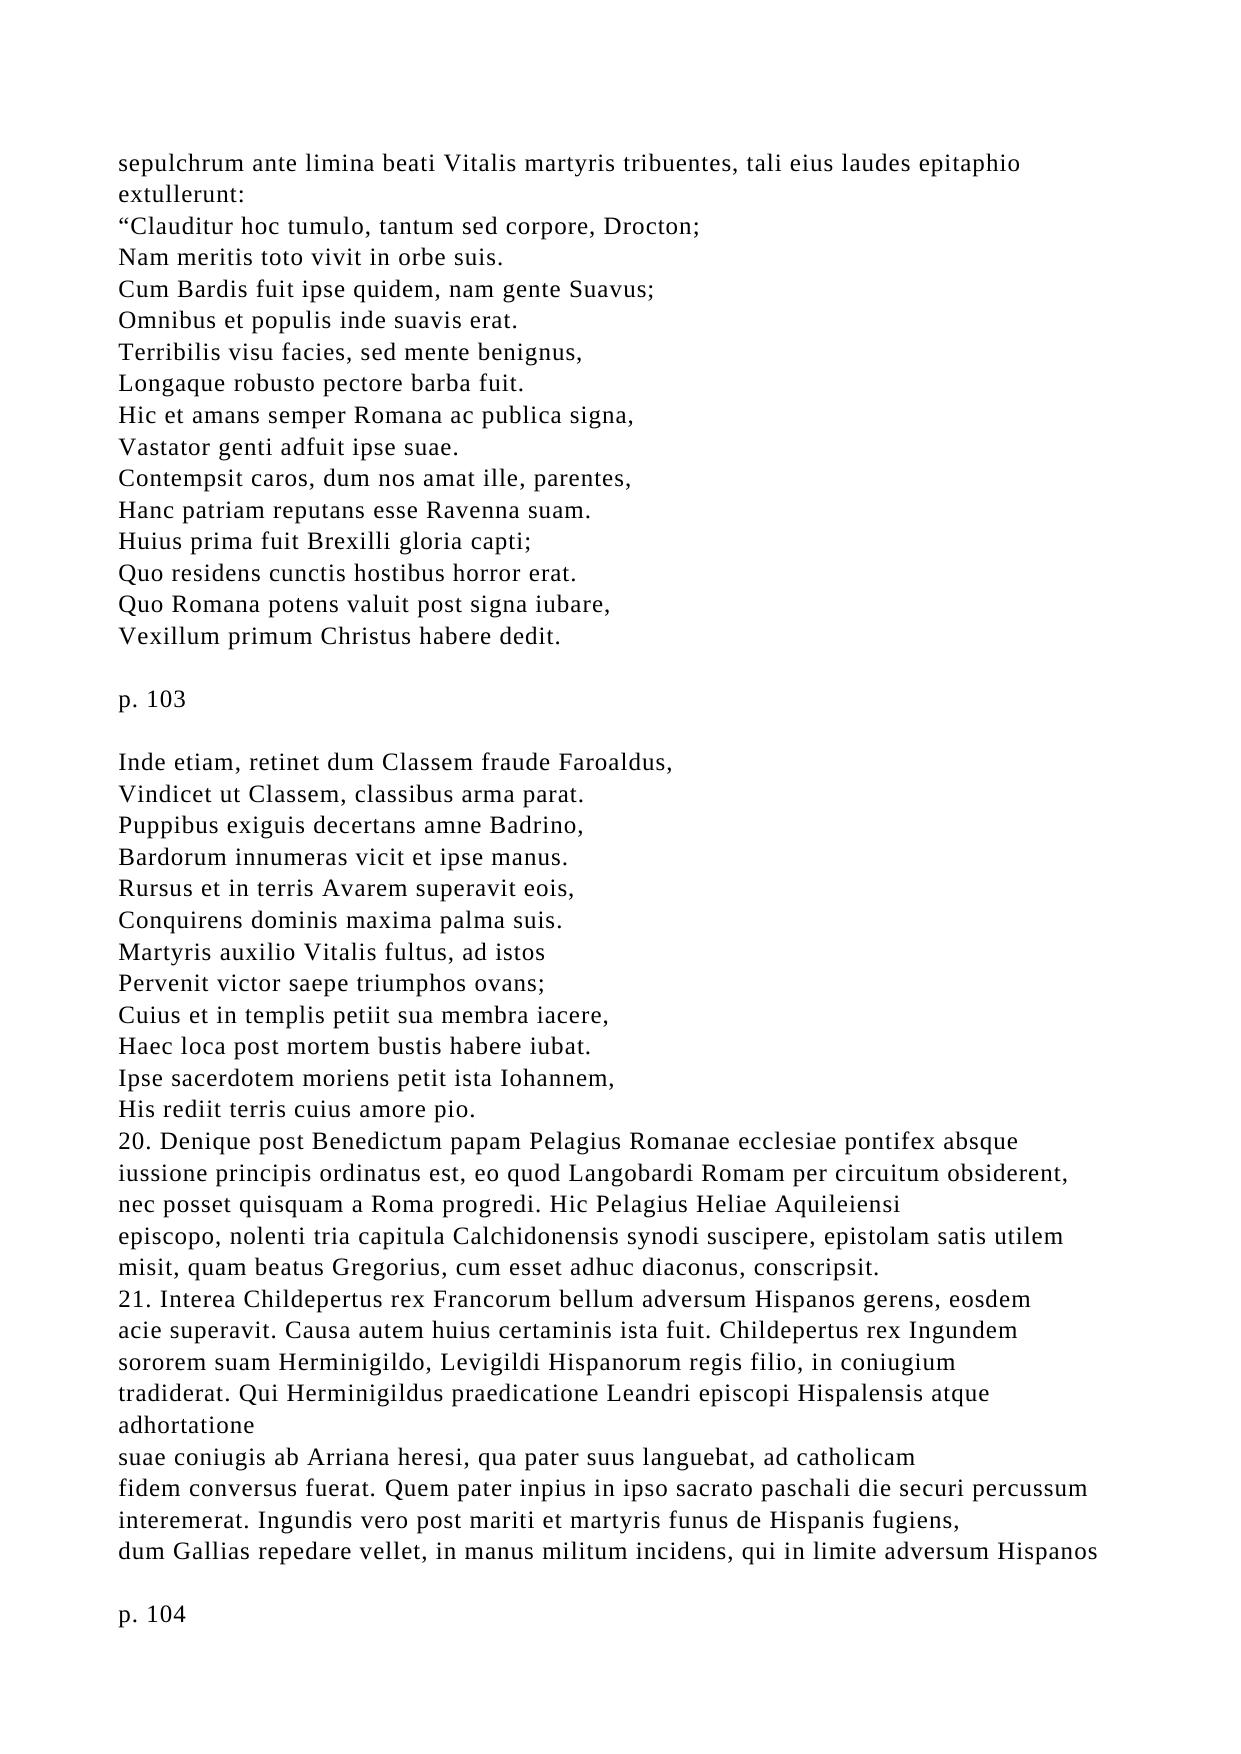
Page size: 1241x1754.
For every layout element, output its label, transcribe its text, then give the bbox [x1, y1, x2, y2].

text Puppibus exiguis decertans amne Badrino, [118, 810, 1122, 839]
text Bardorum innumeras vicit et ipse manus. [118, 842, 1122, 871]
text Vexillum primum Christus habere dedit. [118, 621, 1122, 650]
text Cum Bardis fuit ipse quidem, nam gente Suavus; [118, 274, 1122, 303]
text episcopo, nolenti tria capitula Calchidonensis synodi suscipere, epistolam satis utilem [118, 1221, 1122, 1249]
text “Clauditur hoc tumulo, tantum sed corpore, Drocton; [118, 211, 1122, 239]
text sepulchrum ante limina beati Vitalis martyris tribuentes, tali eius laudes epitaphio [118, 148, 1122, 176]
text nec posset quisquam a Roma progredi. Hic Pelagius Heliae Aquileiensi [118, 1189, 1122, 1218]
text Quo residens cunctis hostibus horror erat. [118, 558, 1122, 587]
text Inde etiam, retinet dum Classem fraude Faroaldus, [118, 747, 1122, 776]
text Cuius et in templis petiit sua membra iacere, [118, 1000, 1122, 1028]
text acie superavit. Causa autem huius certaminis ista fuit. Childepertus rex Ingundem [118, 1315, 1122, 1344]
text Huius prima fuit Brexilli gloria capti; [118, 526, 1122, 555]
text Longaque robusto pectore barba fuit. [118, 368, 1122, 397]
text Hanc patriam reputans esse Ravenna suam. [118, 495, 1122, 523]
text Conquirens dominis maxima palma suis. [118, 905, 1122, 934]
text Nam meritis toto vivit in orbe suis. [118, 242, 1122, 271]
text 21. Interea Childepertus rex Francorum bellum adversum Hispanos gerens, eosdem [118, 1284, 1122, 1313]
text Haec loca post mortem bustis habere iubat. [118, 1031, 1122, 1060]
text dum Gallias repedare vellet, in manus militum incidens, qui in limite adversum Hispanos [118, 1536, 1122, 1565]
text Martyris auxilio Vitalis fultus, ad istos [118, 937, 1122, 965]
text Ipse sacerdotem moriens petit ista Iohannem, [118, 1063, 1122, 1092]
text Hic et amans semper Romana ac publica signa, [118, 400, 1122, 429]
text sororem suam Herminigildo, Levigildi Hispanorum regis filio, in coniugium [118, 1347, 1122, 1376]
text His rediit terris cuius amore pio. [118, 1094, 1122, 1123]
text Omnibus et populis inde suavis erat. [118, 305, 1122, 334]
text 20. Denique post Benedictum papam Pelagius Romanae ecclesiae pontifex absque [118, 1126, 1122, 1155]
text extullerunt: [118, 179, 1122, 208]
text p. 104 [118, 1599, 1122, 1628]
text tradiderat. Qui Herminigildus praedicatione Leandri episcopi Hispalensis atque adhortatione [118, 1378, 1122, 1439]
text fidem conversus fuerat. Quem pater inpius in ipso sacrato paschali die securi percussum [118, 1473, 1122, 1502]
text Vastator genti adfuit ipse suae. [118, 432, 1122, 460]
text iussione principis ordinatus est, eo quod Langobardi Romam per circuitum obsiderent, [118, 1158, 1122, 1186]
text interemerat. Ingundis vero post mariti et martyris funus de Hispanis fugiens, [118, 1505, 1122, 1533]
text Contempsit caros, dum nos amat ille, parentes, [118, 463, 1122, 492]
text Terribilis visu facies, sed mente benignus, [118, 337, 1122, 366]
text Rursus et in terris Avarem superavit eois, [118, 873, 1122, 902]
text Vindicet ut Classem, classibus arma parat. [118, 779, 1122, 808]
text p. 103 [118, 684, 1122, 713]
text Quo Romana potens valuit post signa iubare, [118, 589, 1122, 618]
text Pervenit victor saepe triumphos ovans; [118, 968, 1122, 997]
text suae coniugis ab Arriana heresi, qua pater suus languebat, ad catholicam [118, 1442, 1122, 1470]
text misit, quam beatus Gregorius, cum esset adhuc diaconus, conscripsit. [118, 1252, 1122, 1281]
